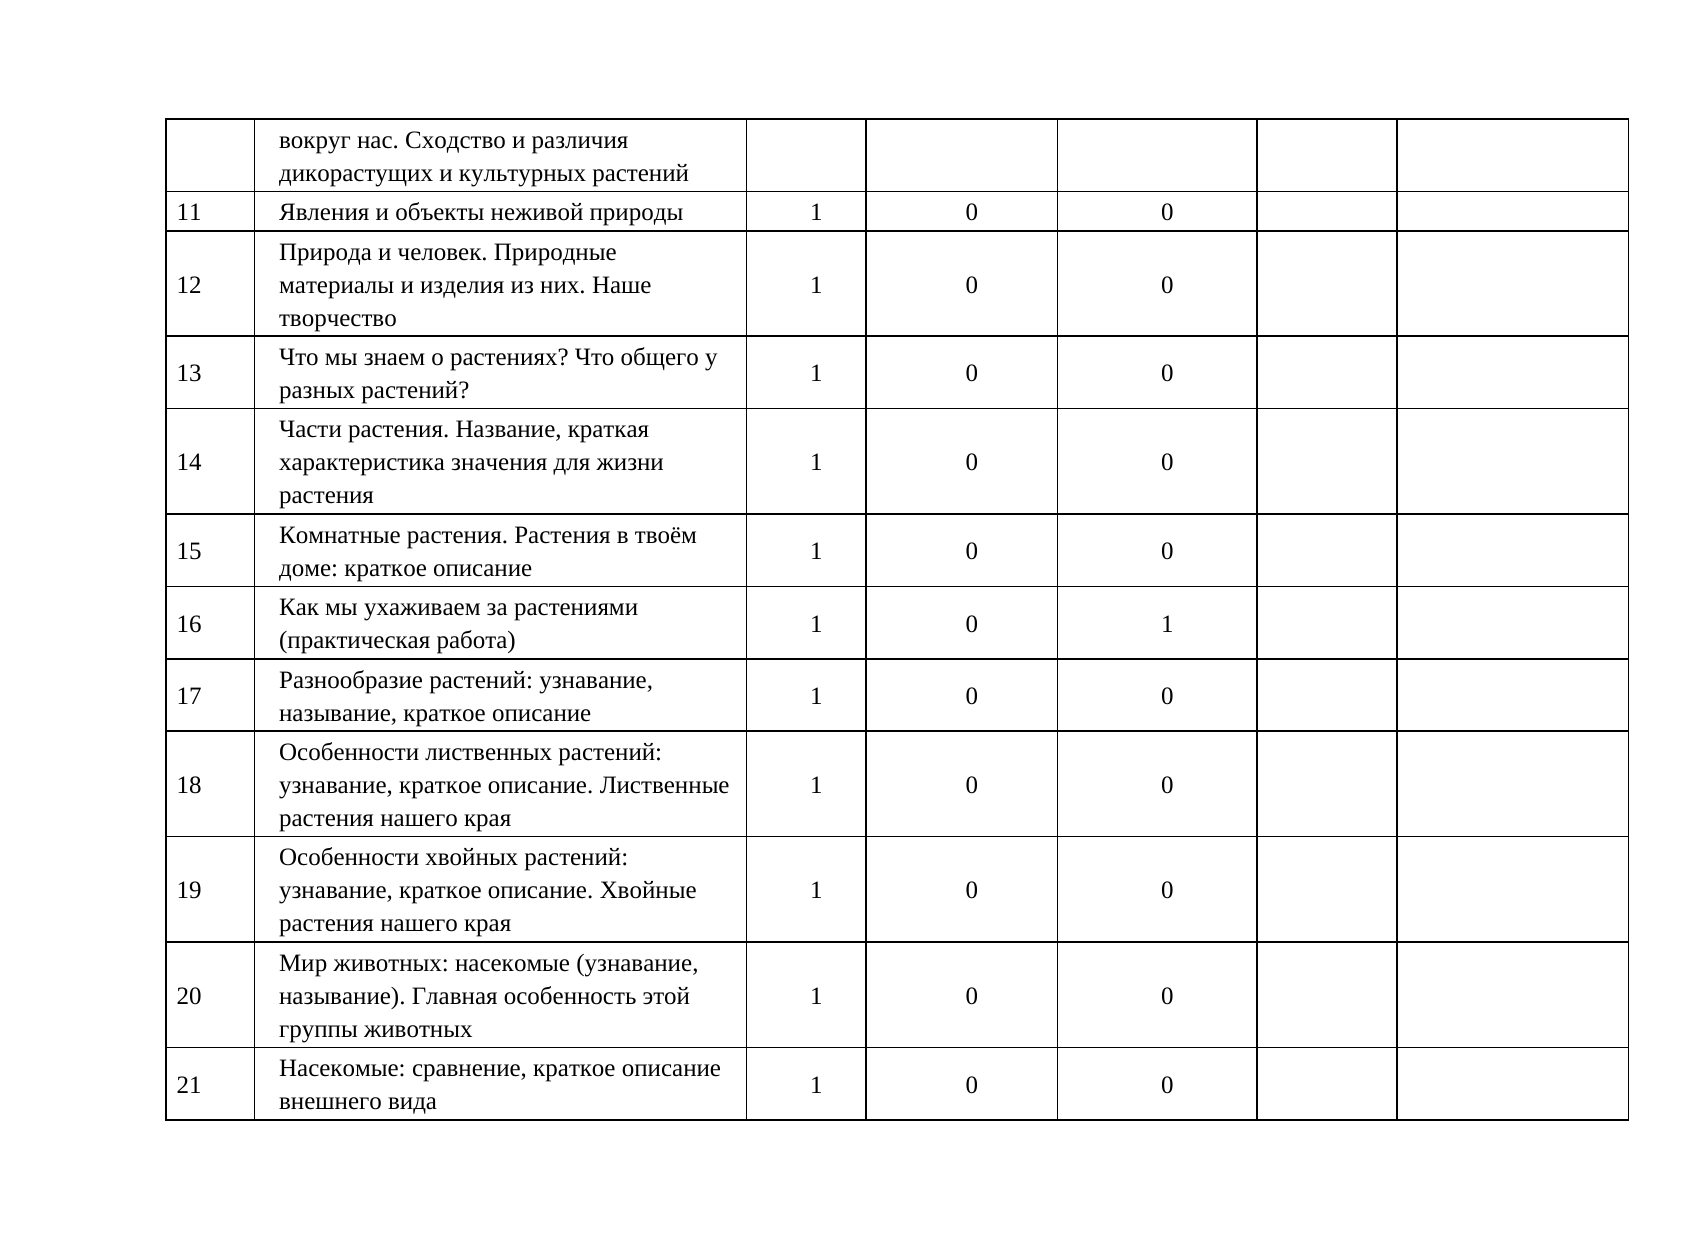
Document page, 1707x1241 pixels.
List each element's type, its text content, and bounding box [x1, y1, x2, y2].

table_cell [1398, 943, 1628, 1047]
table_cell 1 [1058, 587, 1256, 658]
table_cell 0 [1058, 409, 1256, 513]
table_cell Что мы знаем о растениях? Что общего у разных растений? [255, 337, 746, 408]
table_cell 1 [747, 120, 865, 191]
table_cell [1258, 232, 1396, 335]
table_cell 0 [1058, 337, 1256, 408]
table_cell 0 [1058, 515, 1256, 586]
table_cell 13 [167, 337, 254, 408]
table_cell 0 [1058, 660, 1256, 730]
table_cell 1 [747, 232, 865, 335]
table_cell 0 [1058, 192, 1256, 230]
table_cell 0 [867, 515, 1057, 586]
table_cell 0 [1058, 232, 1256, 335]
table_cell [255, 120, 746, 191]
table_cell Мир животных: насекомые (узнавание, называние). Главная особенность этой группы животных [255, 943, 746, 1047]
table_cell 0 [867, 192, 1057, 230]
table_cell 0 [867, 587, 1057, 658]
table_cell Явления и объекты неживой природы [255, 192, 746, 230]
table_cell Части растения. Название, краткая характеристика значения для жизни растения [255, 409, 746, 513]
table_cell 1 [747, 337, 865, 408]
table_cell [1258, 660, 1396, 730]
table_cell 17 [167, 660, 254, 730]
table_cell 1 [1058, 120, 1256, 191]
table_cell [1398, 1048, 1628, 1119]
table_cell [1258, 1048, 1396, 1119]
table_cell 1 [747, 1048, 865, 1119]
table_cell [1258, 732, 1396, 836]
table_cell Разнообразие растений: узнавание, называние, краткое описание [255, 660, 746, 730]
table_cell 0 [867, 120, 1057, 191]
table_cell 0 [867, 837, 1057, 941]
table_cell 0 [1058, 837, 1256, 941]
table_cell 10 [167, 120, 254, 191]
table_cell [1398, 232, 1628, 335]
table_cell 0 [867, 409, 1057, 513]
table_cell 1 [747, 943, 865, 1047]
table_cell Особенности хвойных растений: узнавание, краткое описание. Хвойные растения нашего края [255, 837, 746, 941]
table_cell Комнатные растения. Растения в твоём доме: краткое описание [255, 515, 746, 586]
table_cell [1258, 192, 1396, 230]
table_cell Насекомые: сравнение, краткое описание внешнего вида [255, 1048, 746, 1119]
table_cell [1398, 515, 1628, 586]
table_cell 1 [747, 837, 865, 941]
table_cell 1 [747, 587, 865, 658]
table_cell [1258, 515, 1396, 586]
table_cell [1258, 409, 1396, 513]
table_cell 19 [167, 837, 254, 941]
table_cell 12 [167, 232, 254, 335]
table_cell 1 [747, 732, 865, 836]
table_cell Природа и человек. Природные материалы и изделия из них. Наше творчество [255, 232, 746, 335]
table_cell 0 [867, 232, 1057, 335]
table_cell [1398, 409, 1628, 513]
table_cell 16 [167, 587, 254, 658]
table_cell [1398, 587, 1628, 658]
table_cell 0 [867, 1048, 1057, 1119]
table_cell 0 [1058, 732, 1256, 836]
table_cell 0 [1058, 1048, 1256, 1119]
table_cell 20 [167, 943, 254, 1047]
table_cell [1258, 120, 1396, 191]
table_cell Особенности лиственных растений: узнавание, краткое описание. Лиственные растения нашего края [255, 732, 746, 836]
table_cell [1258, 837, 1396, 941]
table_cell 0 [1058, 943, 1256, 1047]
table_cell 1 [747, 515, 865, 586]
table_cell [1398, 837, 1628, 941]
table_cell 11 [167, 192, 254, 230]
table_cell 0 [867, 732, 1057, 836]
table_cell [1258, 943, 1396, 1047]
table_cell [1398, 337, 1628, 408]
table_cell 1 [747, 192, 865, 230]
table_cell 1 [747, 409, 865, 513]
table_cell [1398, 192, 1628, 230]
table_cell [1258, 337, 1396, 408]
table_cell 0 [867, 660, 1057, 730]
table_cell 21 [167, 1048, 254, 1119]
table_cell [1258, 587, 1396, 658]
table_cell 15 [167, 515, 254, 586]
table_cell Как мы ухаживаем за растениями (практическая работа) [255, 587, 746, 658]
table_cell 1 [747, 660, 865, 730]
table_cell 18 [167, 732, 254, 836]
table_cell 0 [867, 943, 1057, 1047]
table_cell 0 [867, 337, 1057, 408]
table_cell [1398, 732, 1628, 836]
table_cell [1398, 120, 1628, 191]
table_cell 14 [167, 409, 254, 513]
table_cell [1398, 660, 1628, 730]
